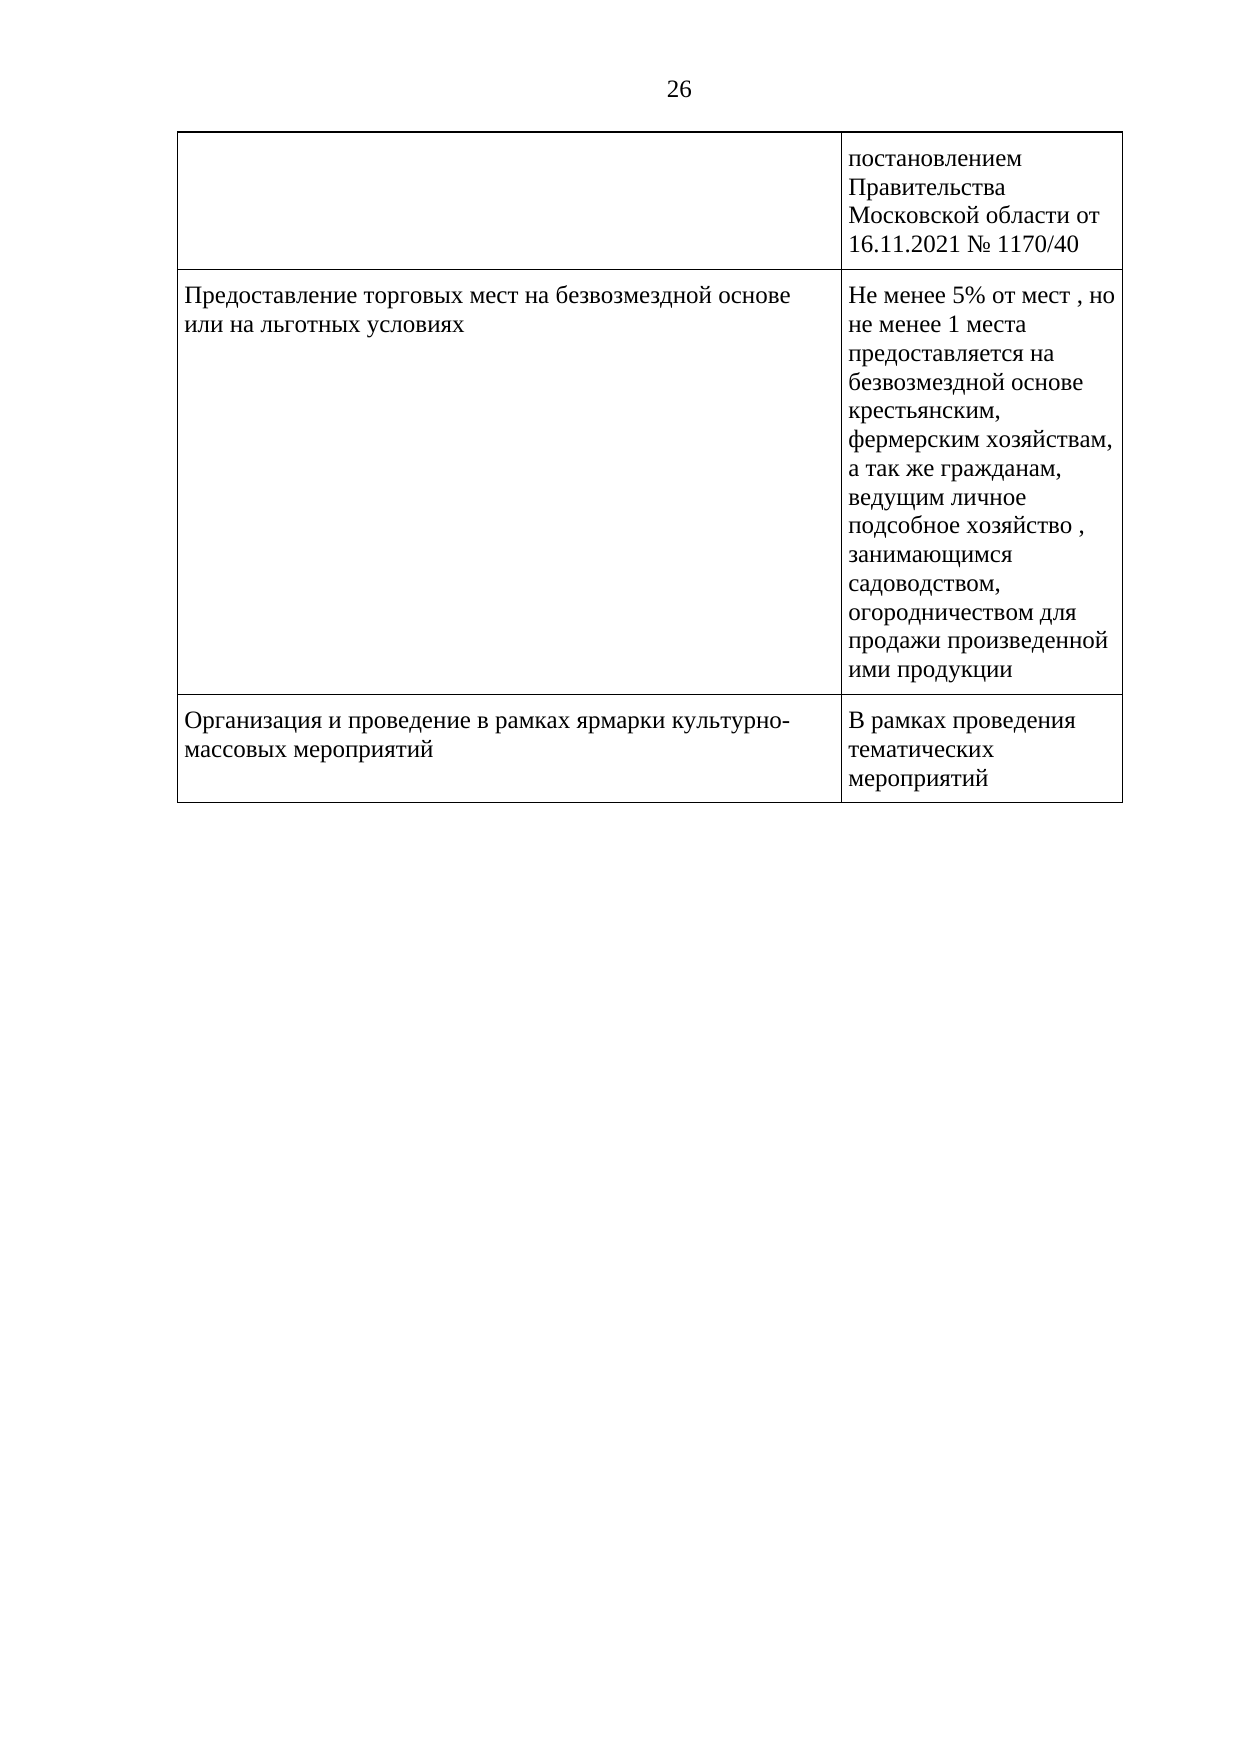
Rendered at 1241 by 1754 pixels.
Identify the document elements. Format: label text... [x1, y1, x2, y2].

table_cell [842, 133, 1122, 269]
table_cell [178, 133, 841, 269]
table_cell Организация и проведение в рамках ярмарки культурно-массовых мероприятий [178, 695, 841, 802]
table_cell В рамках проведения тематических мероприятий [842, 695, 1122, 802]
table_cell Предоставление торговых мест на безвозмездной основе или на льготных условиях [178, 270, 841, 693]
table_cell Не менее 5% от мест , но не менее 1 места предоставляется на безвозмездной основе крестьянским, фермерским хозяйствам, а так же гражданам, ведущим личное подсобное хозяйство , занимающимся садоводством, огородничеством для продажи произведенной ими продукции [842, 270, 1122, 693]
